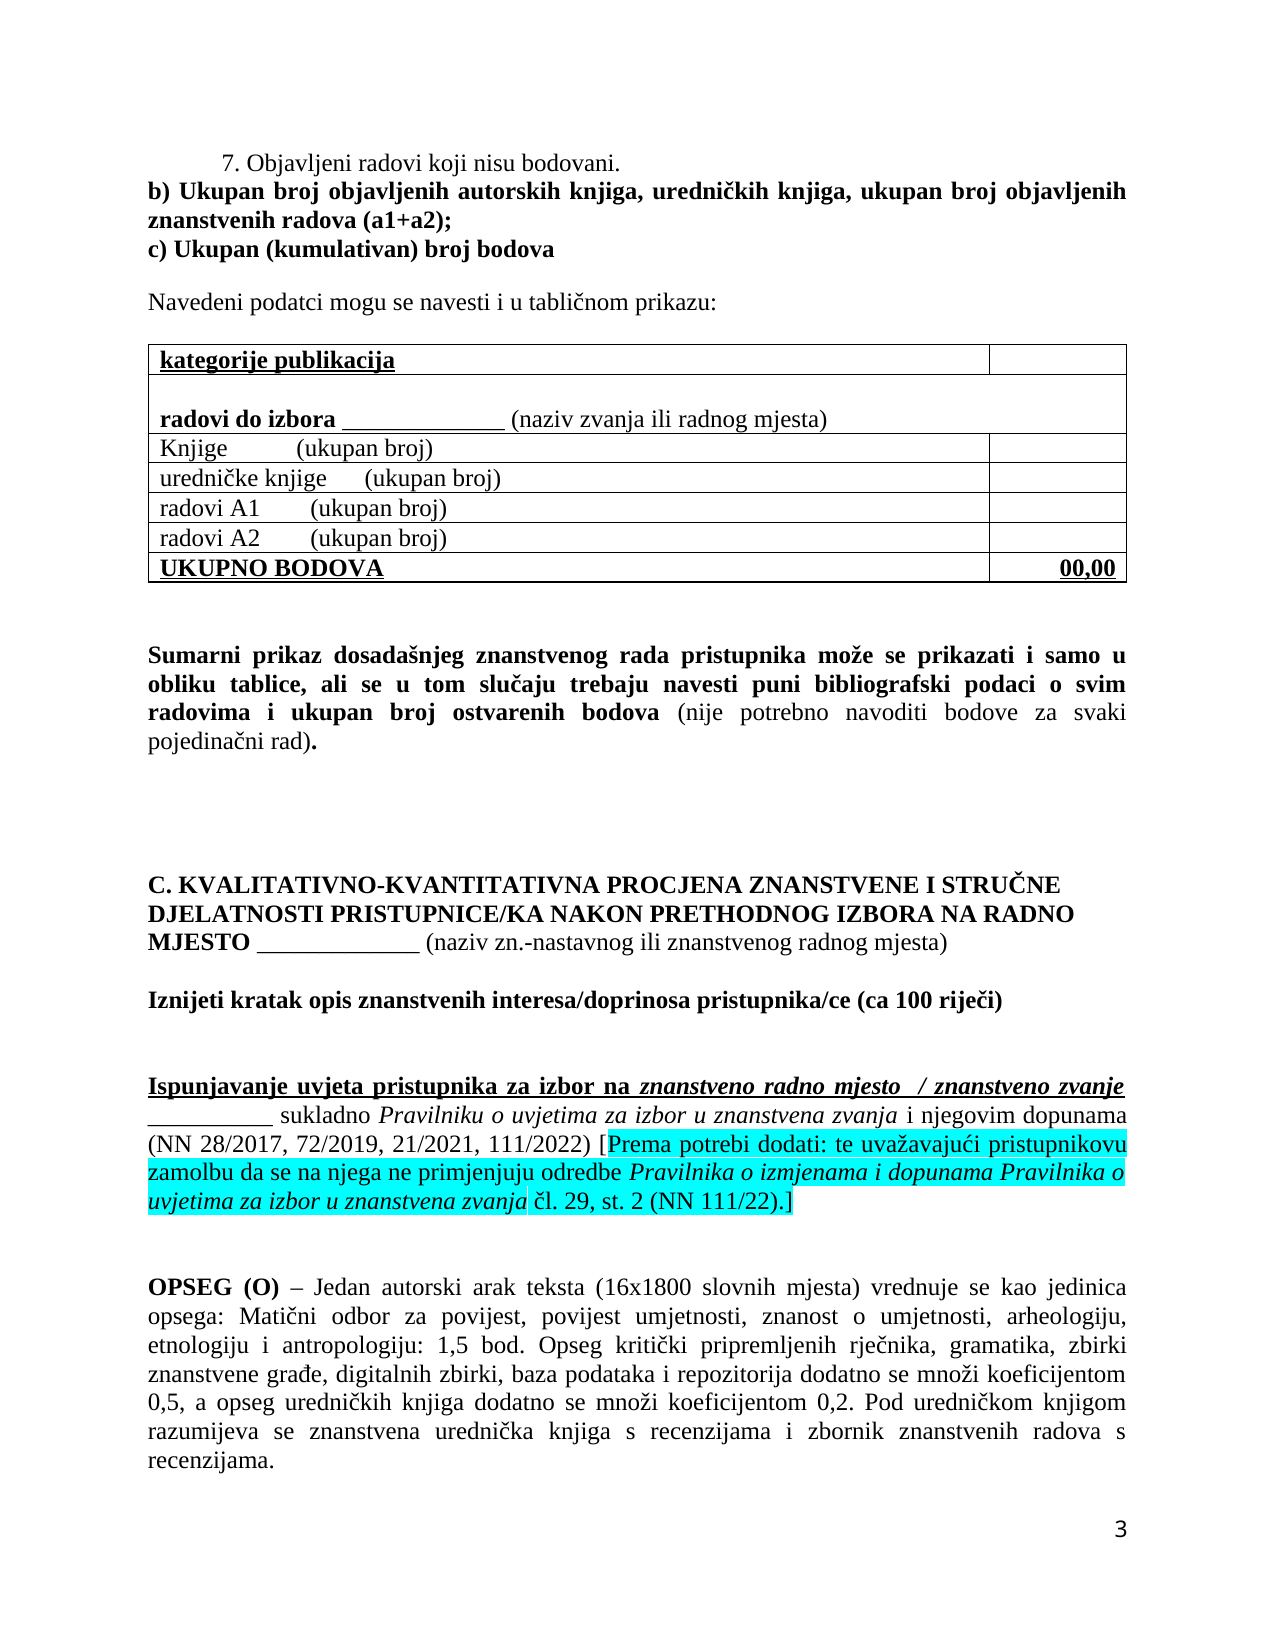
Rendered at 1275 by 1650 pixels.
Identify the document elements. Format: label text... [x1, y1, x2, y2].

text 7. Objavljeni radovi koji nisu bodovani. [148, 148, 1127, 176]
table_cell [990, 434, 1126, 462]
text c) Ukupan (kumulativan) broj bodova [148, 234, 1127, 263]
table_cell UKUPNO BODOVA [149, 553, 989, 581]
table_cell radovi do izbora _____________ (naziv zvanja ili radnog mjesta) [149, 375, 1126, 432]
table_cell [990, 463, 1126, 492]
text OPSEG (O) – Jedan autorski arak teksta (16x1800 slovnih mjesta) vrednuje se kao jedinica opsega: Matični odbor za povijest, povijest umjetnosti, znanost o umjetnosti, arheologiju, etnologiju i antropologiju: 1,5 bod. Opseg kritički pripremljenih rječnika, gramatika, zbirki znanstvene građe, digitalnih zbirki, baza podataka i repozitorija dodatno se množi koeficijentom 0,5, a opseg uredničkih knjiga dodatno se množi koeficijentom 0,2. Pod uredničkom knjigom razumijeva se znanstvena urednička knjiga s recenzijama i zbornik znanstvenih radova s recenzijama. [148, 1272, 1127, 1474]
table_header kategorije publikacija [149, 345, 989, 374]
text Sumarni prikaz dosadašnjeg znanstvenog rada pristupnika može se prikazati i samo u obliku tablice, ali se u tom slučaju trebaju navesti puni bibliografski podaci o svim radovima i ukupan broj ostvarenih bodova (nije potrebno navoditi bodove za svaki pojedinačni rad). [148, 640, 1127, 755]
table_cell radovi A1 (ukupan broj) [149, 493, 989, 522]
text Iznijeti kratak opis znanstvenih interesa/doprinosa pristupnika/ce (ca 100 riječi) [148, 985, 1127, 1014]
text Ispunjavanje uvjeta pristupnika za izbor na znanstveno radno mjesto / znanstveno zvanje __________ sukladno Pravilniku o uvjetima za izbor u znanstvena zvanja i njegovim dopunama (NN 28/2017, 72/2019, 21/2021, 111/2022) [Prema potrebi dodati: te uvažavajući pristupnikovu zamolbu da se na njega ne primjenjuju odredbe Pravilnika o izmjenama i dopunama Pravilnika o uvjetima za izbor u znanstvena zvanja čl. 29, st. 2 (NN 111/22).] [148, 1071, 1127, 1215]
table_cell [990, 493, 1126, 522]
table_cell radovi A2 (ukupan broj) [149, 523, 989, 552]
text C. KVALITATIVNO-KVANTITATIVNA PROCJENA ZNANSTVENE I STRUČNE DJELATNOSTI PRISTUPNICE/KA NAKON PRETHODNOG IZBORA NA RADNO MJESTO _____________ (naziv zn.-nastavnog ili znanstvenog radnog mjesta) [148, 870, 1127, 956]
table_header [990, 345, 1126, 374]
table_cell Knjige (ukupan broj) [149, 434, 989, 462]
table_cell [990, 523, 1126, 552]
text b) Ukupan broj objavljenih autorskih knjiga, uredničkih knjiga, ukupan broj objavljenih znanstvenih radova (a1+a2); [148, 176, 1127, 234]
text Navedeni podatci mogu se navesti i u tabličnom prikazu: [148, 287, 1127, 315]
table_cell uredničke knjige (ukupan broj) [149, 463, 989, 492]
table_cell 00,00 [990, 553, 1126, 581]
